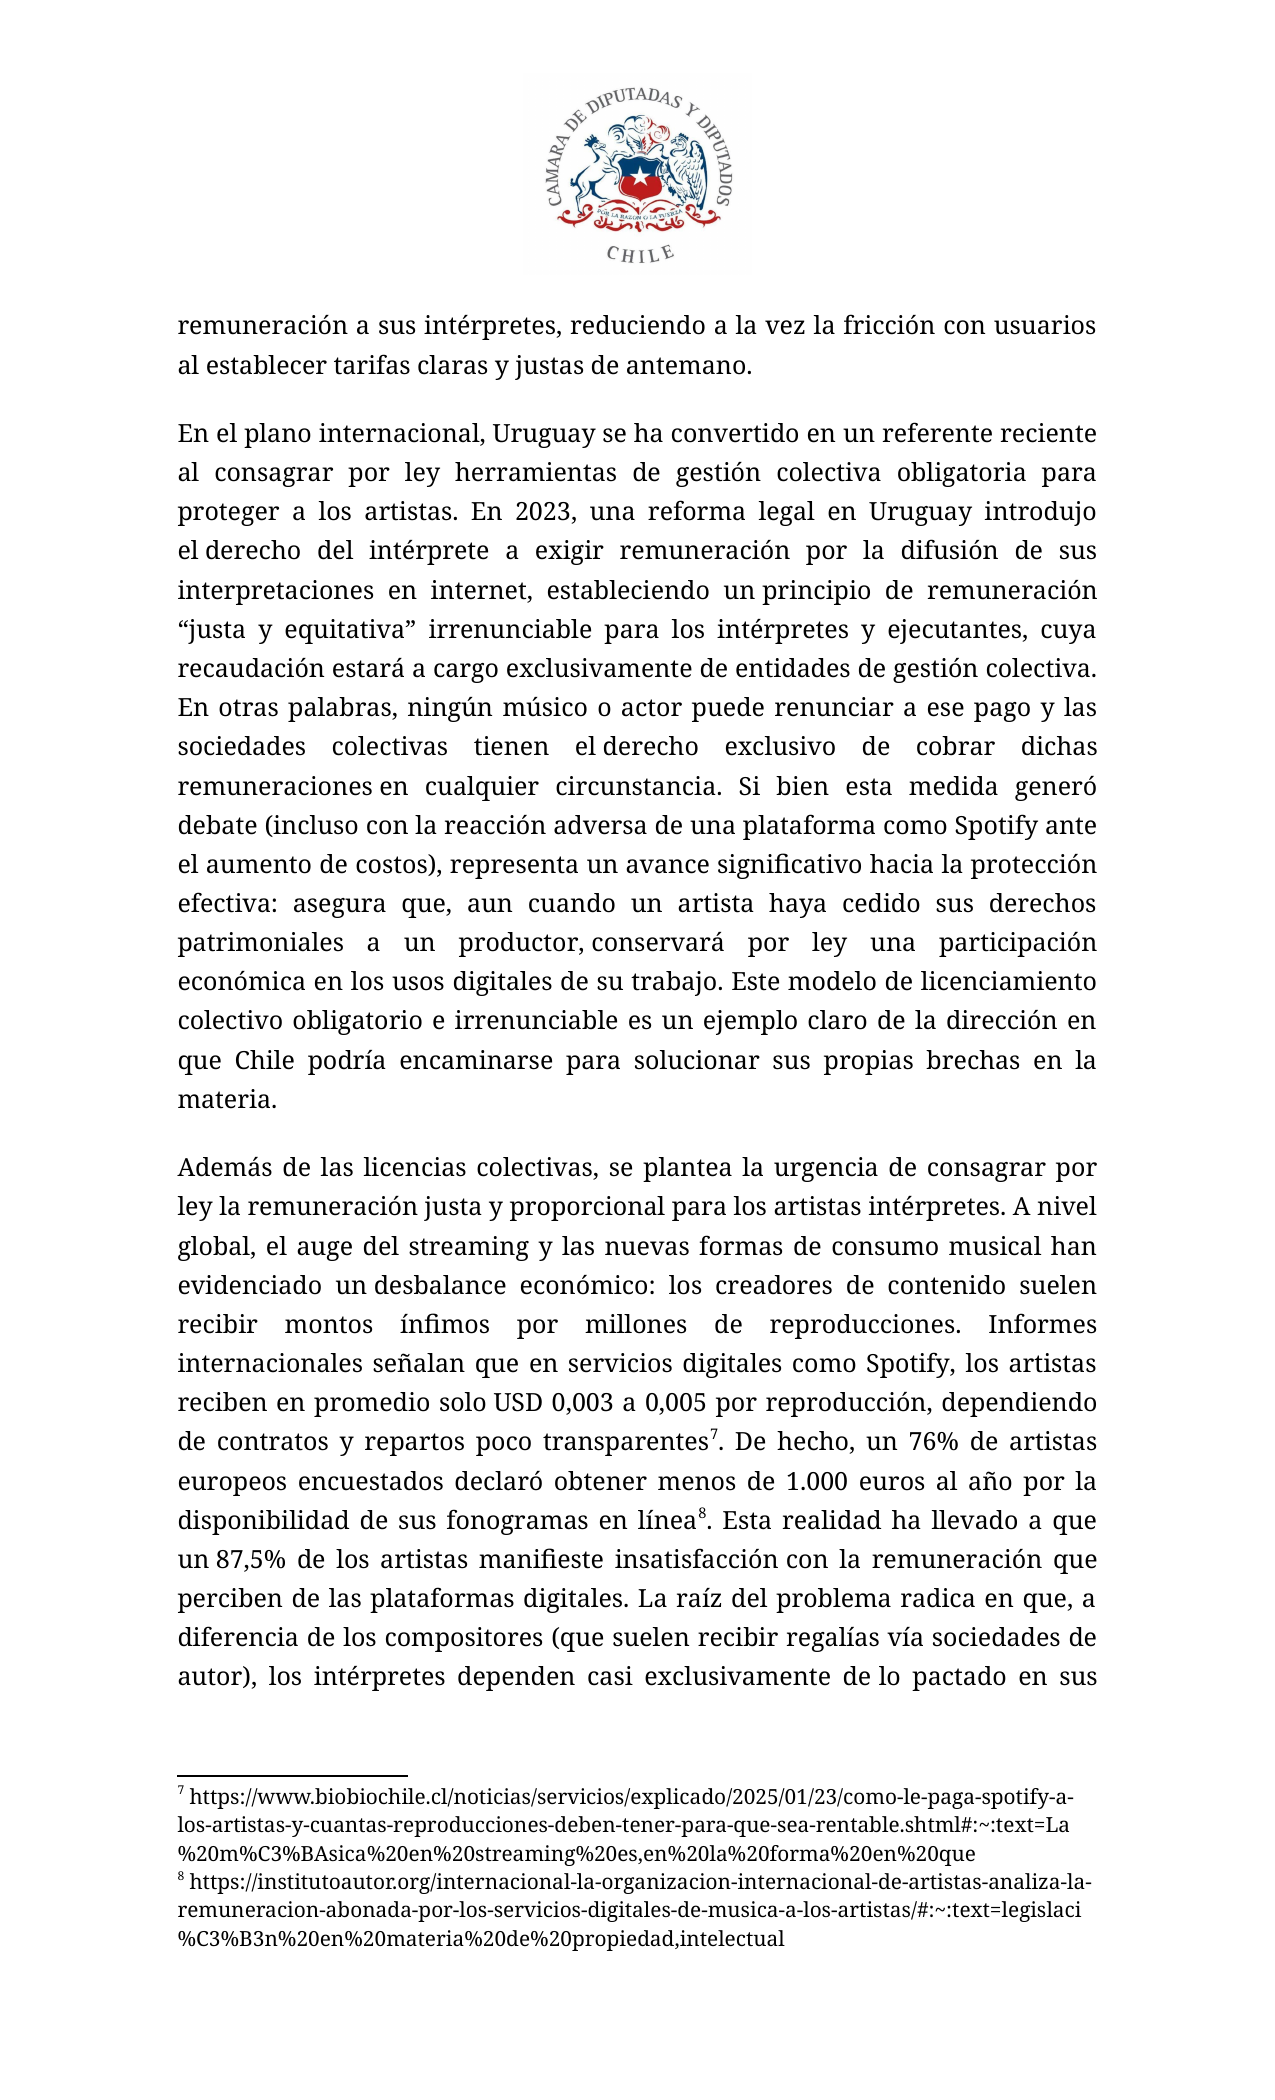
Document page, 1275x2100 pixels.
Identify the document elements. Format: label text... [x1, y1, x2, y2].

picture [522, 73, 753, 275]
text En el plano internacional, Uruguay se ha convertido en un referente reciente al consagrar por ley herramientas de gestión colectiva obligatoria para proteger a los artistas. En 2023, una reforma legal en Uruguay introdujo el derecho del intérprete a exigir remuneración por la difusión de sus interpretaciones en internet, estableciendo un principio de remuneración “justa y equitativa” irrenunciable para los intérpretes y ejecutantes, cuya recaudación estará a cargo exclusivamente de entidades de gestión colectiva. En otras palabras, ningún músico o actor puede renunciar a ese pago y las sociedades colectivas tienen el derecho exclusivo de cobrar dichas remuneraciones en cualquier circunstancia. Si bien esta medida generó debate (incluso con la reacción adversa de una plataforma como Spotify ante el aumento de costos), representa un avance significativo hacia la protección efectiva: asegura que, aun cuando un artista haya cedido sus derechos patrimoniales a un productor, conservará por ley una participación económica en los usos digitales de su trabajo. Este modelo de licenciamiento colectivo obligatorio e irrenunciable es un ejemplo claro de la dirección en que Chile podría encaminarse para solucionar sus propias brechas en la materia. [177, 416, 1098, 1116]
